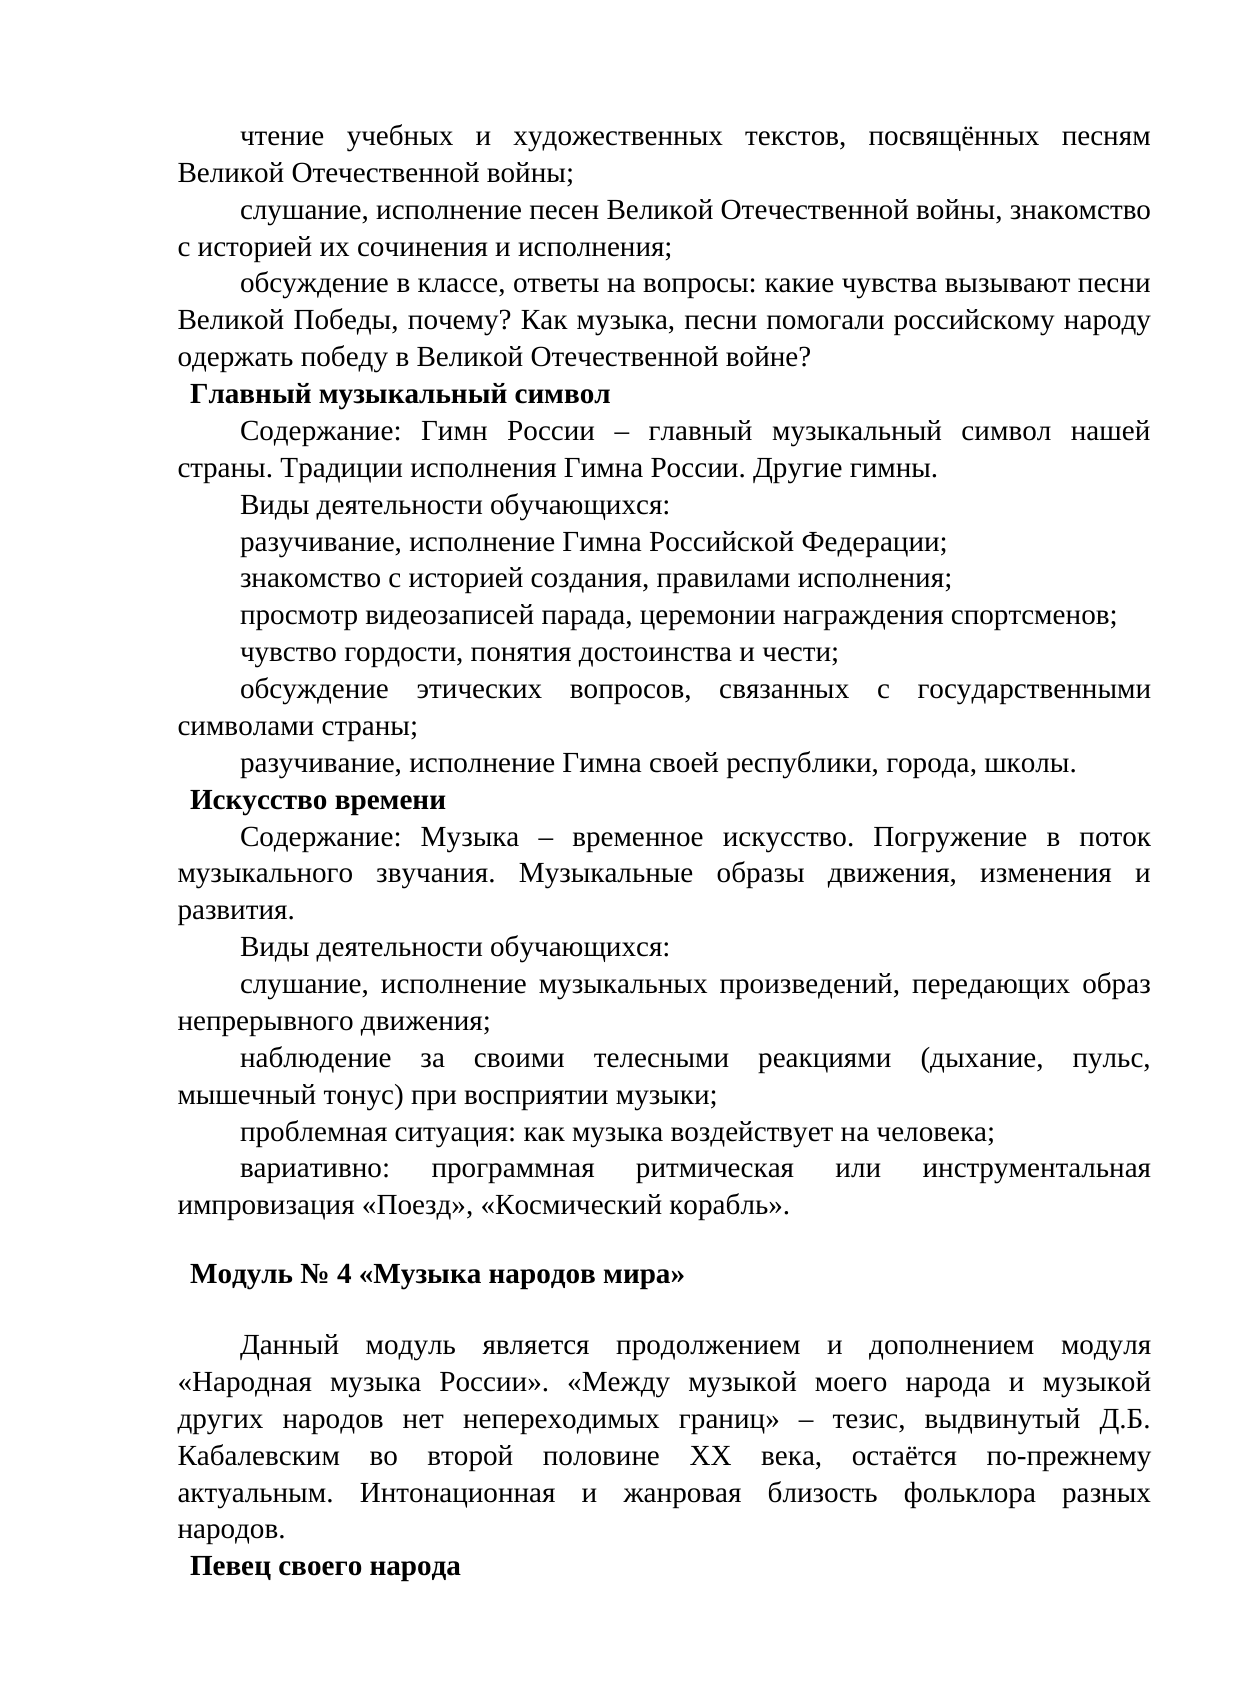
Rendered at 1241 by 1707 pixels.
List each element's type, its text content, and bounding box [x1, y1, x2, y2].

text слушание, исполнение музыкальных произведений, передающих образ непрерывного движения; [177, 966, 1152, 1037]
text Виды деятельности обучающихся: [177, 487, 1152, 520]
text Виды деятельности обучающихся: [177, 929, 1152, 963]
text Данный модуль является продолжением и дополнением модуля «Народная музыка России». «Между музыкой моего народа и музыкой других народов нет непереходимых границ» – тезис, выдвинутый Д.Б. Кабалевским во второй половине ХХ века, остаётся по-прежнему актуальным. Интонационная и жанровая близость фольклора разных народов. [177, 1327, 1152, 1545]
text Искусство времени [190, 782, 1152, 815]
text чувство гордости, понятия достоинства и чести; [177, 634, 1152, 668]
text слушание, исполнение песен Великой Отечественной войны, знакомство с историей их сочинения и исполнения; [177, 192, 1152, 262]
text Содержание: Гимн России – главный музыкальный символ нашей страны. Традиции исполнения Гимна России. Другие гимны. [177, 413, 1152, 483]
text разучивание, исполнение Гимна своей республики, города, школы. [177, 745, 1152, 778]
text разучивание, исполнение Гимна Российской Федерации; [177, 524, 1152, 557]
text знакомство с историей создания, правилами исполнения; [177, 561, 1152, 594]
text обсуждение в классе, ответы на вопросы: какие чувства вызывают песни Великой Победы, почему? Как музыка, песни помогали российскому народу одержать победу в Великой Отечественной войне? [177, 266, 1152, 373]
text обсуждение этических вопросов, связанных с государственными символами страны; [177, 671, 1152, 742]
text наблюдение за своими телесными реакциями (дыхание, пульс, мышечный тонус) при восприятии музыки; [177, 1040, 1152, 1110]
text Главный музыкальный символ [190, 376, 1152, 410]
text чтение учебных и художественных текстов, посвящённых песням Великой Отечественной войны; [177, 118, 1152, 188]
text Содержание: Музыка – временное искусство. Погружение в поток музыкального звучания. Музыкальные образы движения, изменения и развития. [177, 819, 1152, 926]
text проблемная ситуация: как музыка воздействует на человека; [177, 1114, 1152, 1147]
text вариативно: программная ритмическая или инструментальная импровизация «Поезд», «Космический корабль». [177, 1151, 1152, 1221]
text Певец своего народа [190, 1548, 1152, 1582]
text просмотр видеозаписей парада, церемонии награждения спортсменов; [177, 597, 1152, 631]
text Модуль № 4 «Музыка народов мира» [190, 1257, 1152, 1290]
